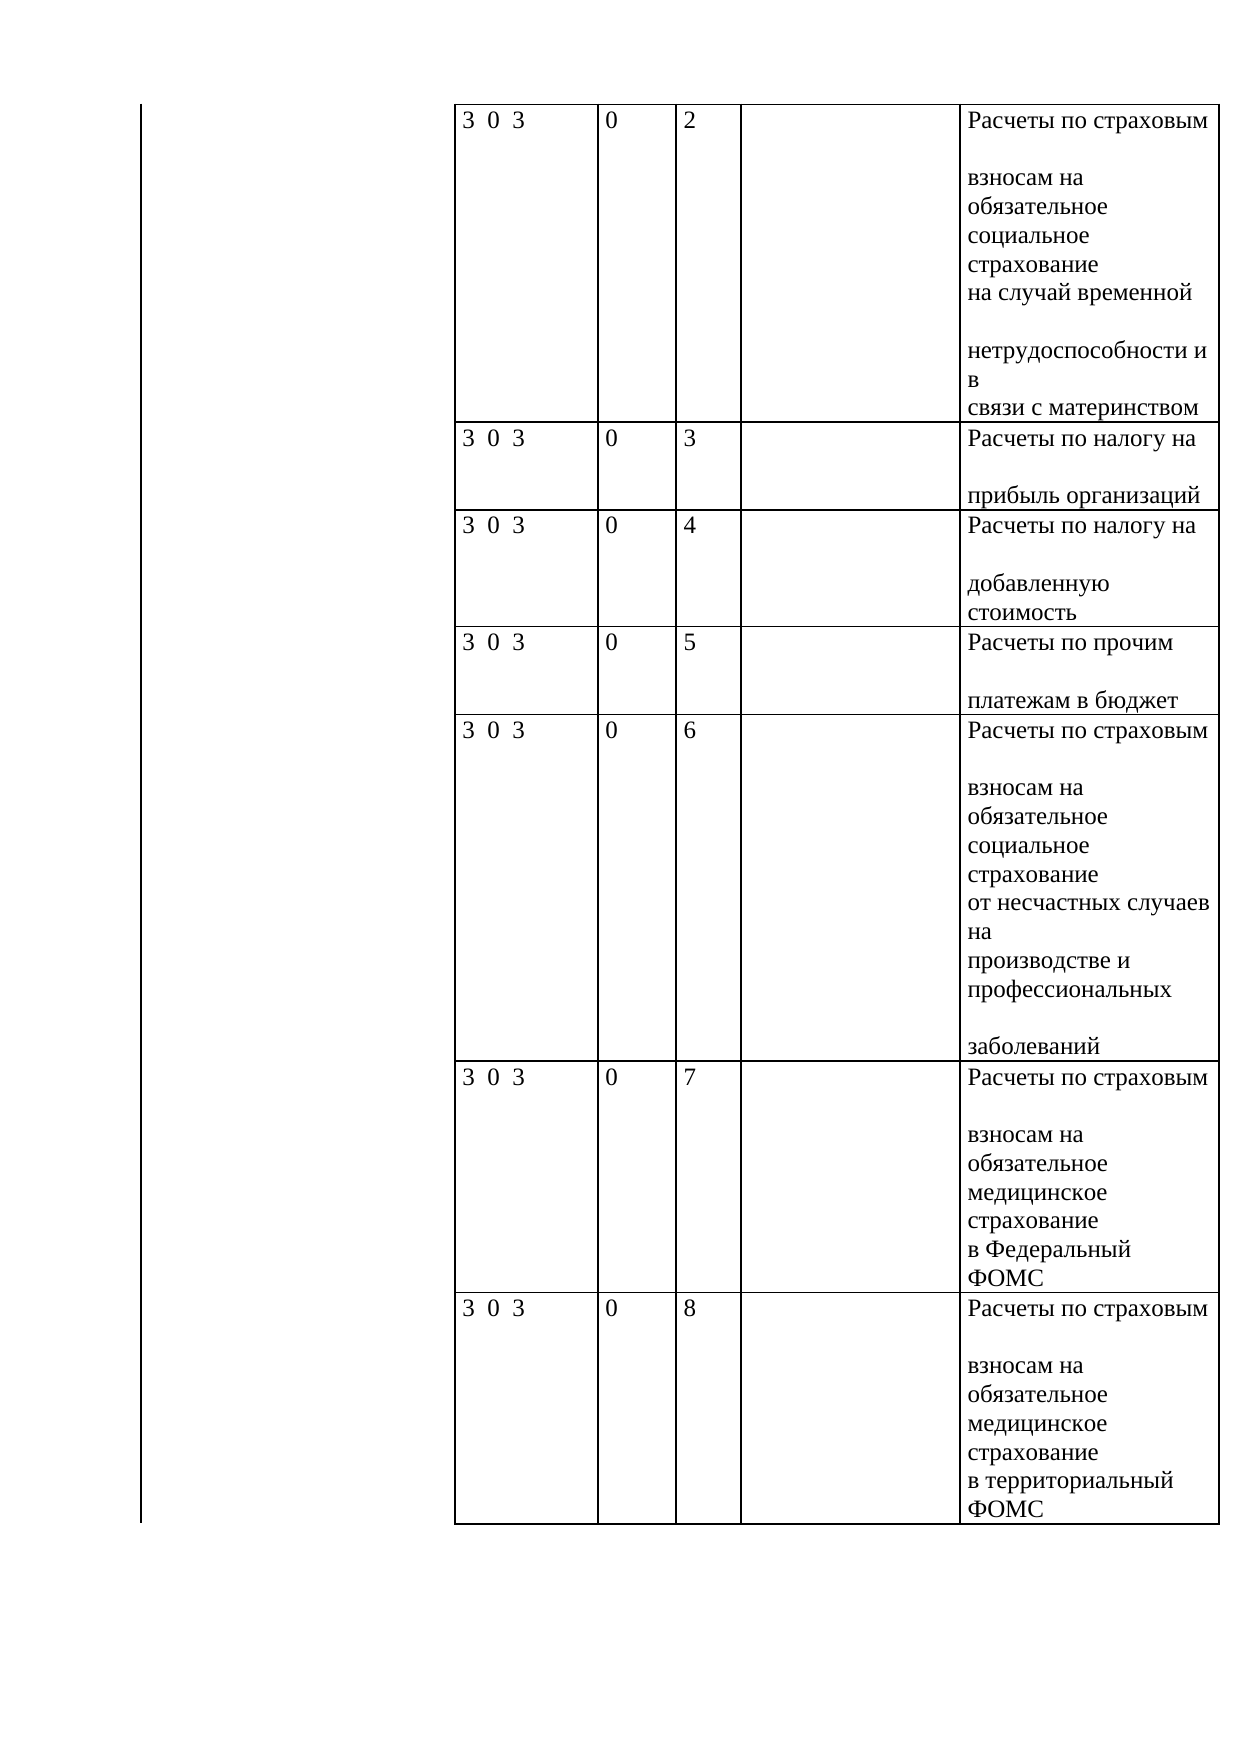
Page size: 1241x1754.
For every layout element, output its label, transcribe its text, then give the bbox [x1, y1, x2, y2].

table_cell [742, 105, 959, 421]
table_cell [742, 627, 959, 713]
table_cell 5 [677, 627, 740, 713]
table_cell 0 [599, 1293, 675, 1523]
table_cell Расчеты по налогу на добавленную стоимость [961, 511, 1218, 626]
table_cell 3 0 3 [456, 1293, 597, 1523]
table_cell 0 [599, 423, 675, 509]
table_cell 3 0 3 [456, 105, 597, 421]
table_cell [742, 511, 959, 626]
table_cell 0 [599, 1062, 675, 1292]
table_cell 0 [599, 105, 675, 421]
table_cell 0 [599, 627, 675, 713]
table_cell Расчеты по страховым взносам на обязательное медицинское страхование в территориальный ФОМС [961, 1293, 1218, 1523]
table_cell 3 [677, 423, 740, 509]
table_cell 3 0 3 [456, 423, 597, 509]
table_cell [742, 1062, 959, 1292]
table_cell 6 [677, 715, 740, 1060]
table_cell 2 [677, 105, 740, 421]
table_cell 4 [677, 511, 740, 626]
table_cell Расчеты по страховым взносам на обязательное медицинское страхование в Федеральный ФОМС [961, 1062, 1218, 1292]
table_cell Расчеты по страховым взносам на обязательное социальное страхование от несчастных случаев на производстве и профессиональных заболеваний [961, 715, 1218, 1060]
table_cell [742, 1293, 959, 1523]
table_cell Расчеты по страховым взносам на обязательное социальное страхование на случай временной нетрудоспособности и в связи с материнством [961, 105, 1218, 421]
table_cell 0 [599, 715, 675, 1060]
table_cell 8 [677, 1293, 740, 1523]
table_cell 3 0 3 [456, 511, 597, 626]
table_cell Расчеты по прочим платежам в бюджет [961, 627, 1218, 713]
table_cell [742, 715, 959, 1060]
table_cell Расчеты по налогу на прибыль организаций [961, 423, 1218, 509]
table_cell 3 0 3 [456, 627, 597, 713]
table_cell 3 0 3 [456, 1062, 597, 1292]
table_cell 7 [677, 1062, 740, 1292]
table_cell 0 [599, 511, 675, 626]
table_cell [742, 423, 959, 509]
table_cell 3 0 3 [456, 715, 597, 1060]
